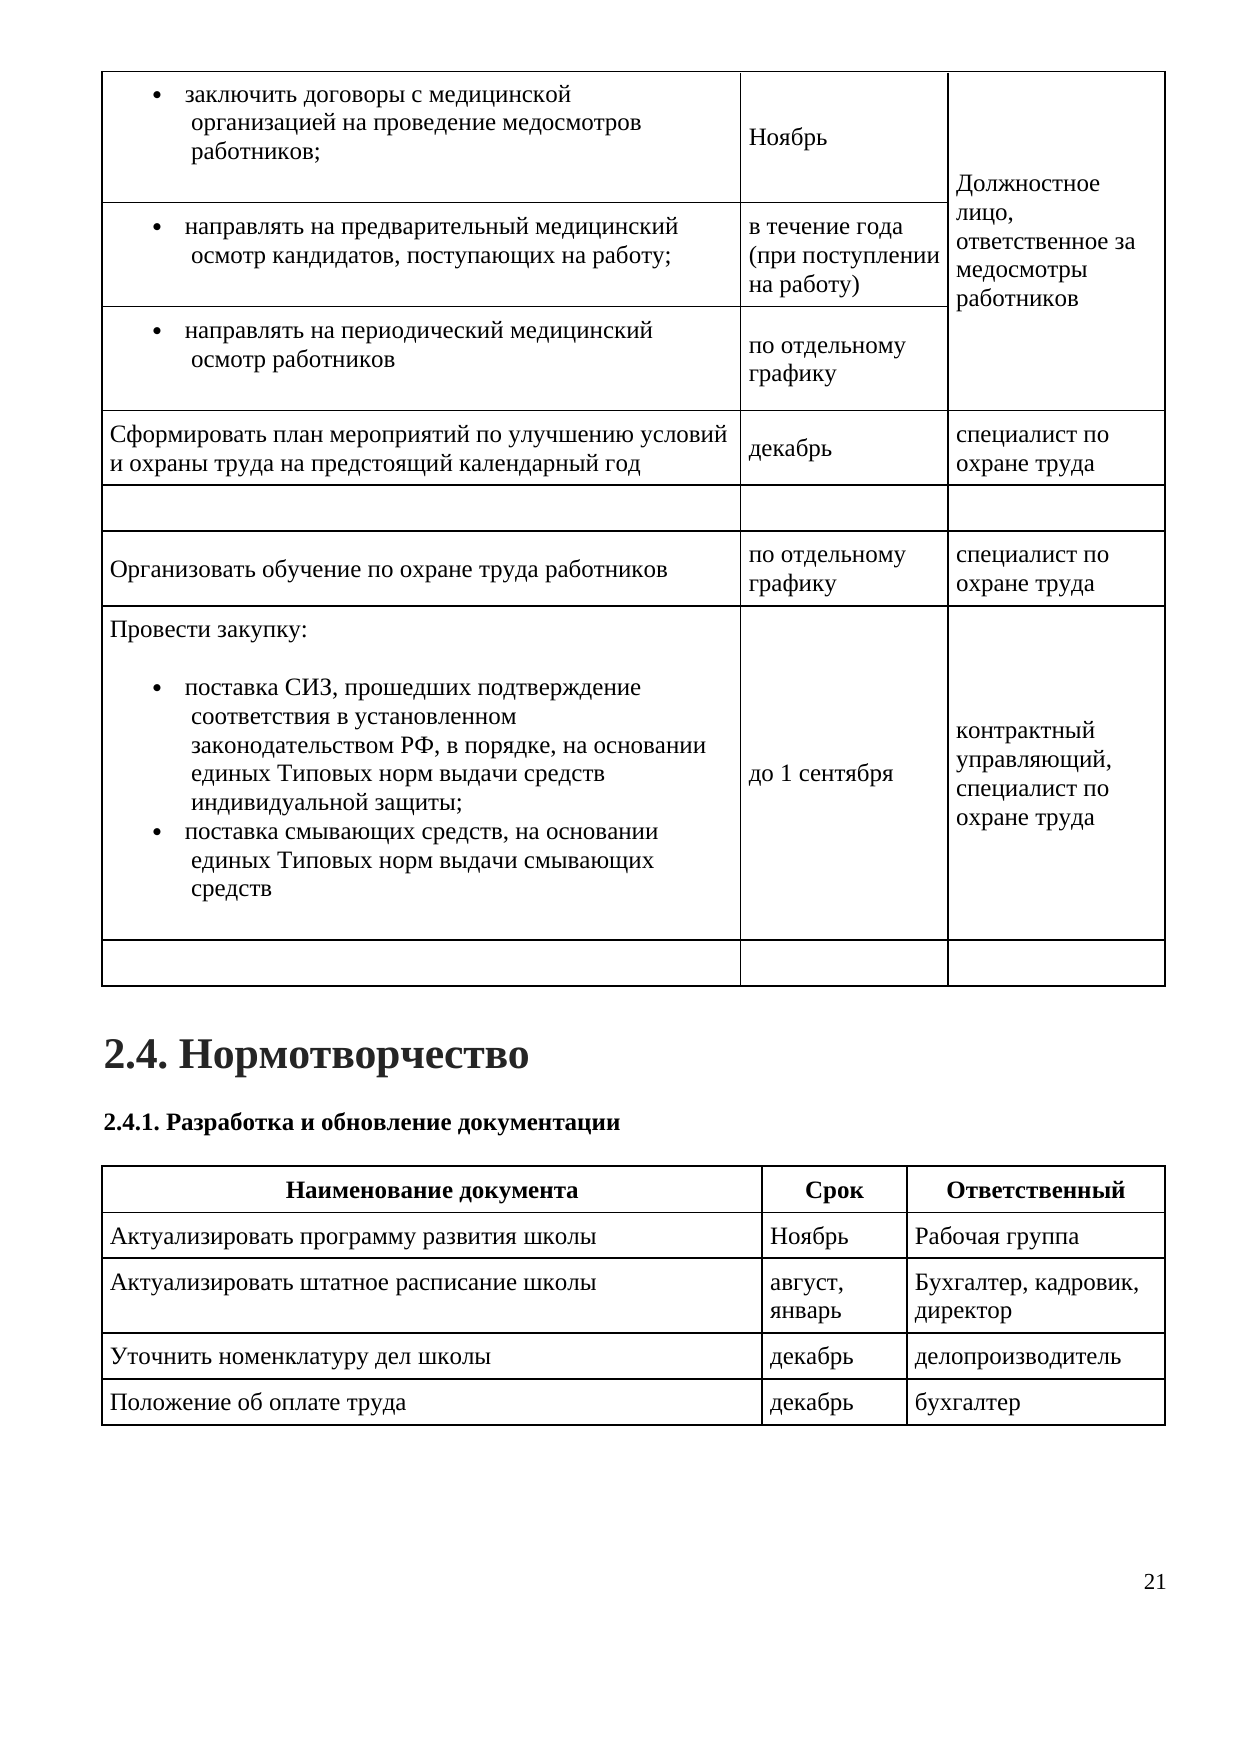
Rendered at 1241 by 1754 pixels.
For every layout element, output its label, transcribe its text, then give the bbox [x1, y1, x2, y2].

table_cell август, январь [763, 1259, 906, 1332]
text 2.4. Нормотворчество [103, 1016, 1166, 1078]
table_cell [741, 941, 947, 985]
table_cell [949, 941, 1164, 985]
table_cell направлять на предварительный медицинский осмотр кандидатов, поступающих на работу; [103, 203, 740, 306]
table_cell декабрь [763, 1334, 906, 1378]
table_cell Провести закупку: поставка СИЗ, прошедших подтверждение соответствия в установленном законодательством РФ, в порядке, на основании единых Типовых норм выдачи средств индивидуальной защиты; поставка смывающих средств, на основании единых Типовых норм выдачи смывающих средств [103, 607, 740, 939]
table_cell Актуализировать программу развития школы [103, 1213, 761, 1257]
table_cell [103, 486, 740, 530]
table_header Срок [763, 1167, 906, 1211]
table_cell декабрь [763, 1380, 906, 1424]
table_header Наименование документа [103, 1167, 761, 1211]
table_cell декабрь [741, 411, 947, 484]
table_cell контрактный управляющий, специалист по охране труда [949, 607, 1164, 939]
table_cell делопроизводитель [908, 1334, 1164, 1378]
table_cell специалист по охране труда [949, 411, 1164, 484]
table_cell по отдельному графику [741, 307, 947, 409]
table_cell Ноябрь [763, 1213, 906, 1257]
table_cell Бухгалтер, кадровик, директор [908, 1259, 1164, 1332]
table_cell Сформировать план мероприятий по улучшению условий и охраны труда на предстоящий календарный год [103, 411, 740, 484]
table_cell Должностное лицо, ответственное за медосмотры работников [949, 72, 1164, 409]
table_cell Положение об оплате труда [103, 1380, 761, 1424]
table_cell до 1 сентября [741, 607, 947, 939]
text 2.4.1. Разработка и обновление документации [103, 1107, 1166, 1136]
table_cell специалист по охране труда [949, 532, 1164, 605]
table_cell Ноябрь [741, 72, 948, 202]
table_cell Рабочая группа [908, 1213, 1164, 1257]
table_cell Актуализировать штатное расписание школы [103, 1259, 761, 1332]
table_cell Организовать обучение по охране труда работников [103, 532, 740, 605]
table_cell [949, 486, 1164, 530]
table_cell [741, 486, 947, 530]
table_header Ответственный [908, 1167, 1164, 1211]
table_cell бухгалтер [908, 1380, 1164, 1424]
table_cell направлять на периодический медицинский осмотр работников [103, 307, 740, 409]
table_cell [103, 941, 740, 985]
table_cell в течение года (при поступлении на работу) [741, 203, 947, 306]
table_cell Уточнить номенклатуру дел школы [103, 1334, 761, 1378]
table_cell заключить договоры с медицинской организацией на проведение медосмотров работников; [103, 72, 740, 202]
table_cell по отдельному графику [741, 532, 947, 605]
